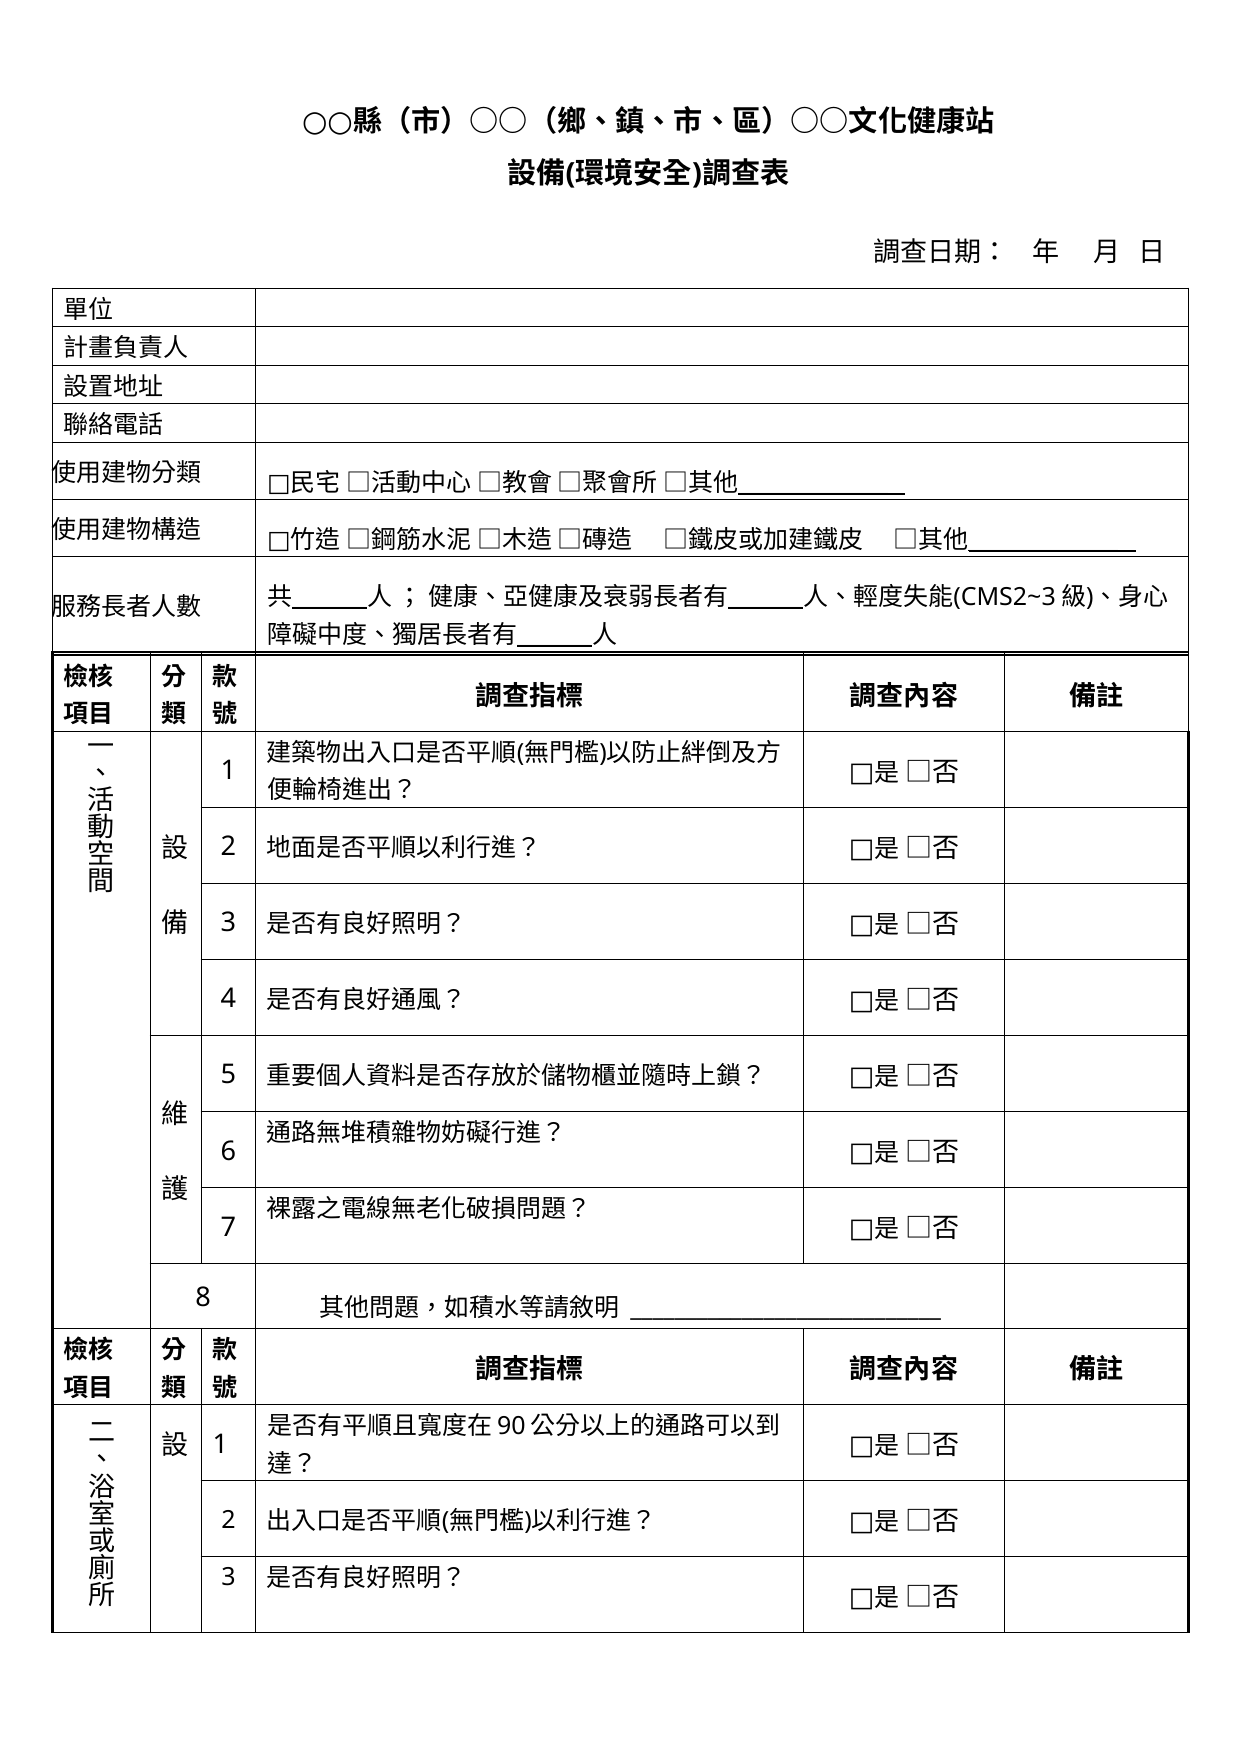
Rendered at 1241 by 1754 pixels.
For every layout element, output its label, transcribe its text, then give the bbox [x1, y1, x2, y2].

table_cell 1 [202, 732, 255, 807]
table_cell 一、活動空間 [54, 732, 150, 1328]
table_cell [1005, 1481, 1187, 1556]
table_cell [1005, 1405, 1187, 1480]
table_cell 1 [202, 1405, 255, 1480]
table_cell □竹造 □鋼筋水泥 □木造 □磚造 □鐵皮或加建鐵皮 □其他＿＿＿＿＿＿ [256, 500, 1188, 556]
table_cell [1005, 1188, 1187, 1263]
table_cell 服務長者人數 [53, 557, 255, 651]
table_header [256, 289, 1188, 326]
table_cell 檢核 項目 [54, 656, 150, 731]
table_cell 設 備 [151, 1405, 201, 1632]
table_cell 3 [202, 884, 255, 959]
table_cell 2 [202, 808, 255, 883]
table_cell [1005, 1557, 1187, 1632]
table_cell 4 [202, 960, 255, 1035]
table_cell □是 □否 [804, 1405, 1004, 1480]
table_cell 是否有良好通風？ [256, 960, 803, 1035]
table_cell □是 □否 [804, 1112, 1004, 1187]
table_cell 是否有平順且寬度在90公分以上的通路可以到達？ [256, 1405, 803, 1480]
table_cell □是 □否 [804, 884, 1004, 959]
table_cell 分類 [151, 656, 201, 731]
table_cell 共＿＿＿人 ； 健康、亞健康及衰弱長者有＿＿＿人、輕度失能(CMS2~3級)、身心障礙中度、獨居長者有＿＿＿人 [256, 557, 1188, 651]
table_cell □民宅 □活動中心 □教會 □聚會所 □其他＿＿＿＿＿＿ [256, 443, 1188, 499]
table_cell 備註 [1005, 1329, 1187, 1404]
table_cell 2 [202, 1481, 255, 1556]
table_cell 調查內容 [804, 656, 1004, 731]
table_cell □是 □否 [804, 1481, 1004, 1556]
table_cell [1005, 884, 1187, 959]
table_cell □是 □否 [804, 732, 1004, 807]
table_cell [1005, 732, 1187, 807]
table_cell 使用建物分類 [53, 443, 255, 499]
table_cell 裸露之電線無老化破損問題？ [256, 1188, 803, 1263]
table_cell □是 □否 [804, 960, 1004, 1035]
table_cell □是 □否 [804, 1188, 1004, 1263]
table_cell □是 □否 [804, 808, 1004, 883]
table_cell 調查指標 [256, 1329, 803, 1404]
table_cell 8 [151, 1264, 255, 1328]
table_cell 通路無堆積雜物妨礙行進？ [256, 1112, 803, 1187]
table_cell [1005, 808, 1187, 883]
table_cell [1005, 1036, 1187, 1111]
table_cell 其他問題，如積水等請敘明 ____________________________ [256, 1264, 1004, 1328]
table_cell 建築物出入口是否平順(無門檻)以防止絆倒及方便輪椅進出？ [256, 732, 803, 807]
table_cell 款號 [202, 1329, 255, 1404]
table_cell 調查內容 [804, 1329, 1004, 1404]
table_cell 計畫負責人 [53, 327, 255, 364]
table_cell 是否有良好照明？ [256, 1557, 803, 1632]
table_cell 是否有良好照明？ [256, 884, 803, 959]
table_cell 使用建物構造 [53, 500, 255, 556]
table_cell 設置地址 [53, 366, 255, 403]
table_cell 出入口是否平順(無門檻)以利行進？ [256, 1481, 803, 1556]
table_cell 設備 [151, 732, 201, 1035]
list ○○縣（市）○○（鄉、鎮、市、區）○○文化健康站 [131, 89, 1165, 142]
table_cell [1005, 1264, 1187, 1328]
table_cell 調查指標 [256, 656, 803, 731]
table_cell 聯絡電話 [53, 404, 255, 442]
text 調查日期： 年 月 日 [75, 212, 1165, 287]
table_cell [256, 404, 1188, 442]
table_cell [256, 327, 1188, 364]
table_cell [1005, 960, 1187, 1035]
table_cell 備註 [1005, 656, 1188, 731]
table_cell 地面是否平順以利行進？ [256, 808, 803, 883]
table_cell 7 [202, 1188, 255, 1263]
table_header 單位 [53, 289, 255, 326]
table_cell [256, 366, 1188, 403]
table_cell 檢核 項目 [54, 1329, 150, 1404]
table_cell 3 [202, 1557, 255, 1632]
table_cell [1005, 1112, 1187, 1187]
table_cell □是 □否 [804, 1557, 1004, 1632]
table_cell 6 [202, 1112, 255, 1187]
table_cell 維護 [151, 1036, 201, 1263]
list 設備(環境安全)調查表 [131, 142, 1165, 194]
table_cell 5 [202, 1036, 255, 1111]
table_cell 重要個人資料是否存放於儲物櫃並隨時上鎖？ [256, 1036, 803, 1111]
table_cell 分類 [151, 1329, 201, 1404]
table_cell □是 □否 [804, 1036, 1004, 1111]
table_cell 款號 [202, 656, 255, 731]
table_cell 二、浴室或廁所 [54, 1405, 150, 1632]
